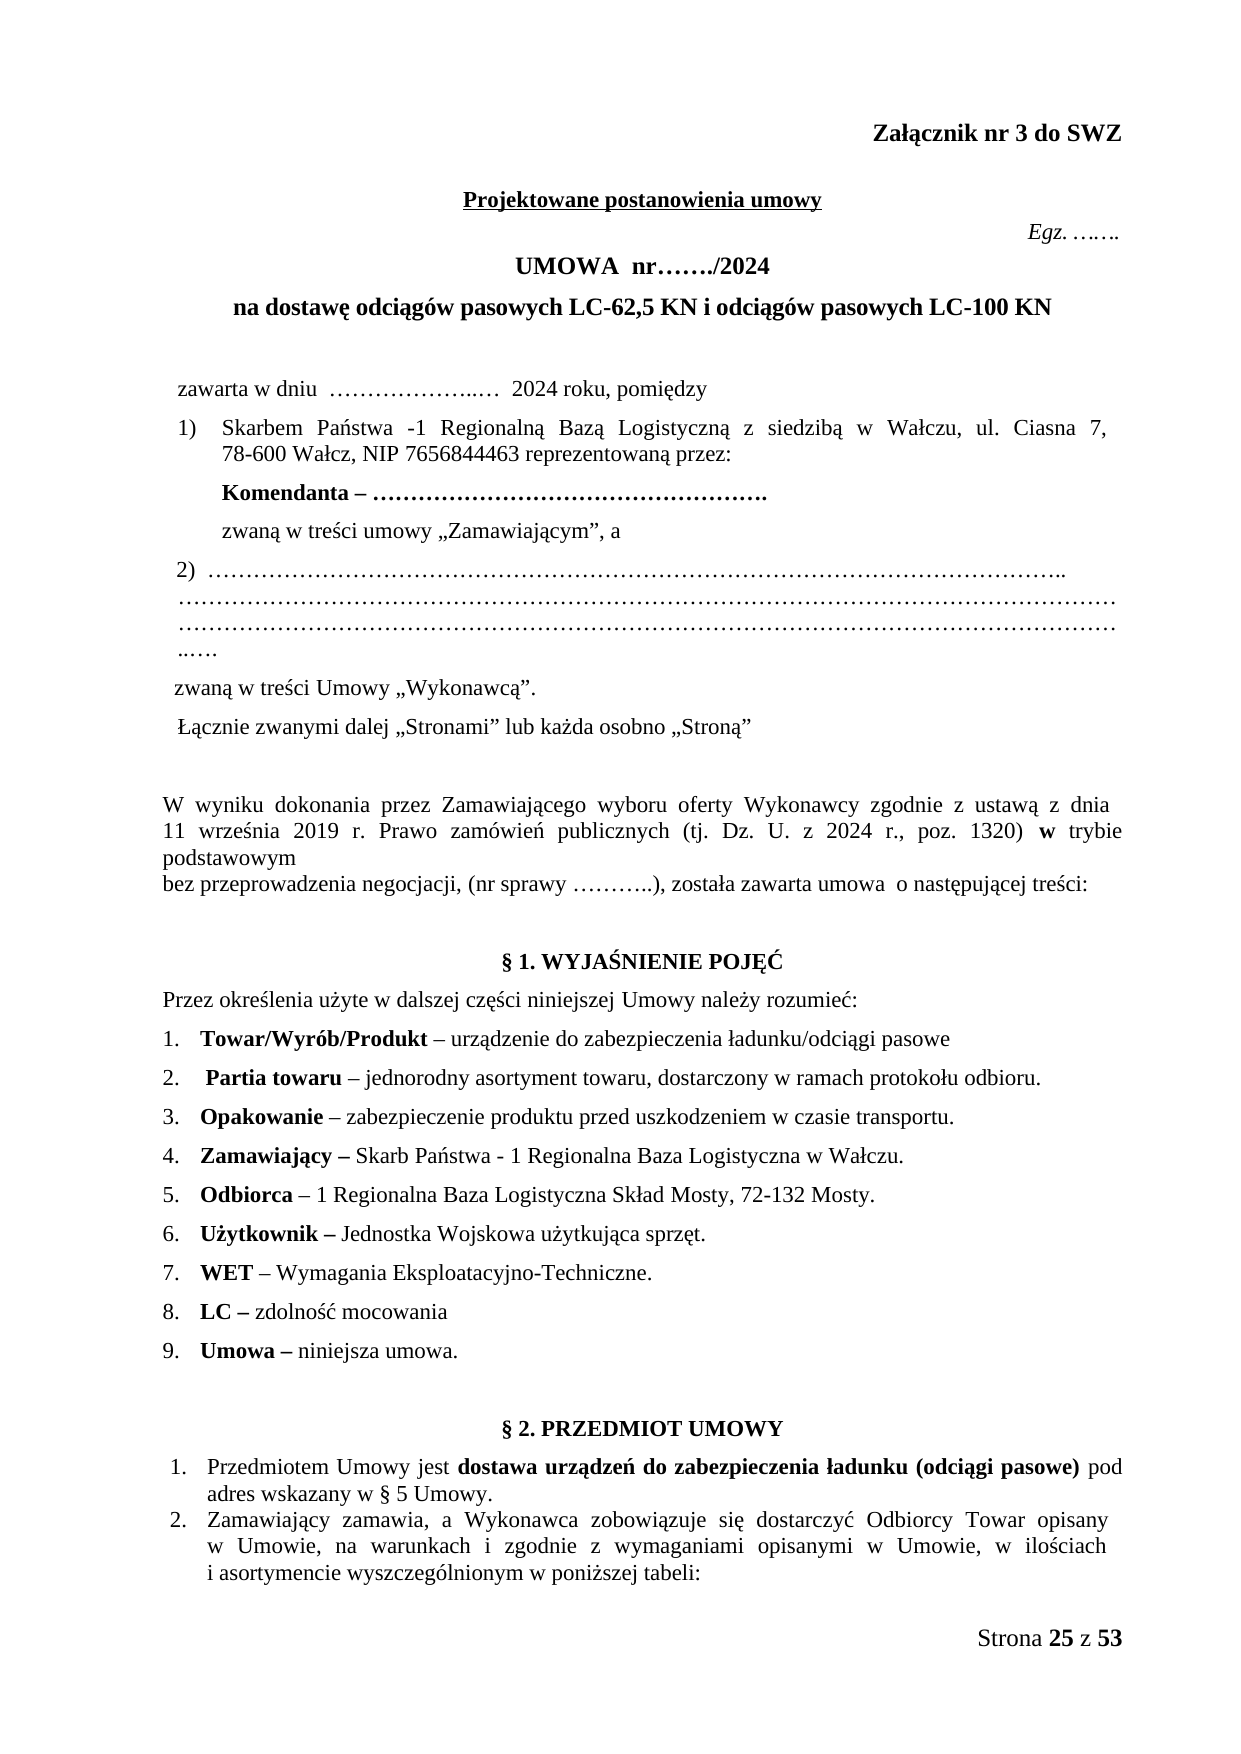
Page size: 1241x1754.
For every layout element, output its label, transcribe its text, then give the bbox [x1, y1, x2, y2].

list Towar/Wyrób/Produkt – urządzenie do zabezpieczenia ładunku/odciągi pasowe [162, 1025, 1122, 1052]
list Partia towaru – jednorodny asortyment towaru, dostarczony w ramach protokołu odbioru. [162, 1064, 1122, 1091]
text § 1. WYJAŚNIENIE POJĘĆ [162, 948, 1122, 974]
list Zamawiający zamawia, a Wykonawca zobowiązuje się dostarczyć Odbiorcy Towar opisany w Umowie, na warunkach i zgodnie z wymaganiami opisanymi w Umowie, w ilościach i asortymencie wyszczególnionym w poniższej tabeli: [169, 1506, 1122, 1585]
text W wyniku dokonania przez Zamawiającego wyboru oferty Wykonawcy zgodnie z ustawą z dnia 11 września 2019 r. Prawo zamówień publicznych (tj. Dz. U. z 2024 r., poz. 1320) w trybie podstawowym bez przeprowadzenia negocjacji, (nr sprawy ………..), została zawarta umowa o następującej treści: [162, 791, 1122, 896]
list LC – zdolność mocowania [162, 1298, 1122, 1324]
list Przedmiotem Umowy jest dostawa urządzeń do zabezpieczenia ładunku (odciągi pasowe) pod adres wskazany w § 5 Umowy. [169, 1453, 1122, 1506]
text Komendanta – ……………………………………………. [222, 479, 1122, 505]
text Przez określenia użyte w dalszej części niniejszej Umowy należy rozumieć: [162, 987, 1122, 1013]
text Egz. ……. [162, 218, 1122, 245]
list Odbiorca – 1 Regionalna Baza Logistyczna Skład Mosty, 72-132 Mosty. [162, 1181, 1122, 1208]
text Projektowane postanowienia umowy [162, 186, 1122, 212]
text na dostawę odciągów pasowych LC-62,5 KN i odciągów pasowych LC-100 KN [162, 292, 1122, 321]
list …………………………………………………………………………………………………..…………………………………………………………………………………………………………………………………………………………………………………………………………………………..…. [176, 556, 1122, 662]
text § 2. PRZEDMIOT UMOWY [162, 1414, 1122, 1441]
text zawarta w dniu ………………..… 2024 roku, pomiędzy [177, 375, 1122, 401]
text UMOWA nr……./2024 [162, 251, 1122, 280]
list Użytkownik – Jednostka Wojskowa użytkująca sprzęt. [162, 1220, 1122, 1247]
text Łącznie zwanymi dalej „Stronami” lub każda osobno „Stroną” [177, 713, 1122, 739]
list Opakowanie – zabezpieczenie produktu przed uszkodzeniem w czasie transportu. [162, 1103, 1122, 1129]
text zwaną w treści umowy „Zamawiającym”, a [222, 518, 1122, 544]
list WET – Wymagania Eksploatacyjno-Techniczne. [162, 1259, 1122, 1286]
list Zamawiający – Skarb Państwa - 1 Regionalna Baza Logistyczna w Wałczu. [162, 1142, 1122, 1168]
subtitle Załącznik nr 3 do SWZ [162, 118, 1122, 147]
list Skarbem Państwa -1 Regionalną Bazą Logistyczną z siedzibą w Wałczu, ul. Ciasna 7, 78-600 Wałcz, NIP 7656844463 reprezentowaną przez: [177, 413, 1122, 466]
text zwaną w treści Umowy „Wykonawcą”. [162, 674, 1122, 701]
list Umowa – niniejsza umowa. [162, 1337, 1122, 1363]
